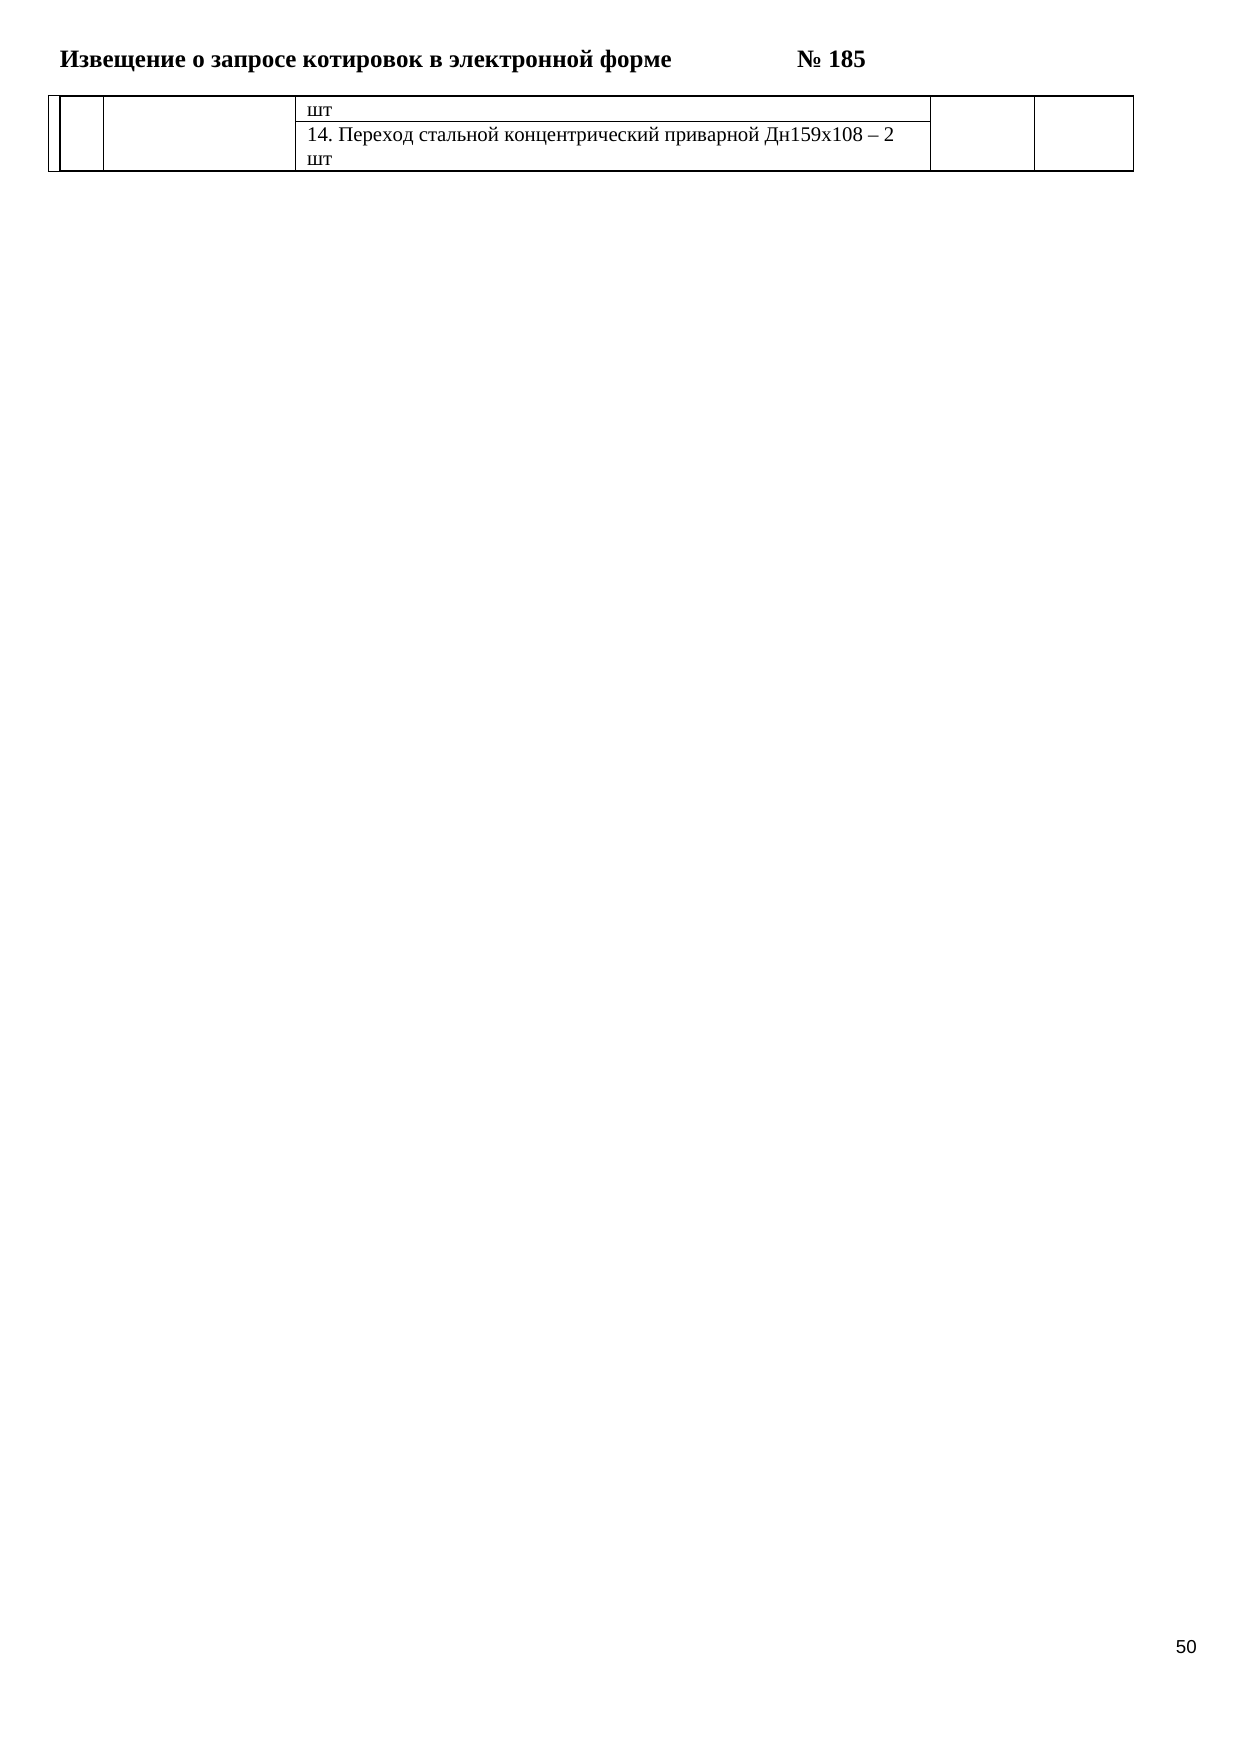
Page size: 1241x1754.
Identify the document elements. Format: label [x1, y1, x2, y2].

table_cell [1035, 97, 1133, 170]
table_cell [104, 97, 295, 170]
table_cell [61, 97, 103, 170]
table_cell [931, 97, 1034, 170]
table_cell [296, 122, 930, 170]
table_cell [296, 97, 930, 121]
table_cell [49, 96, 59, 171]
